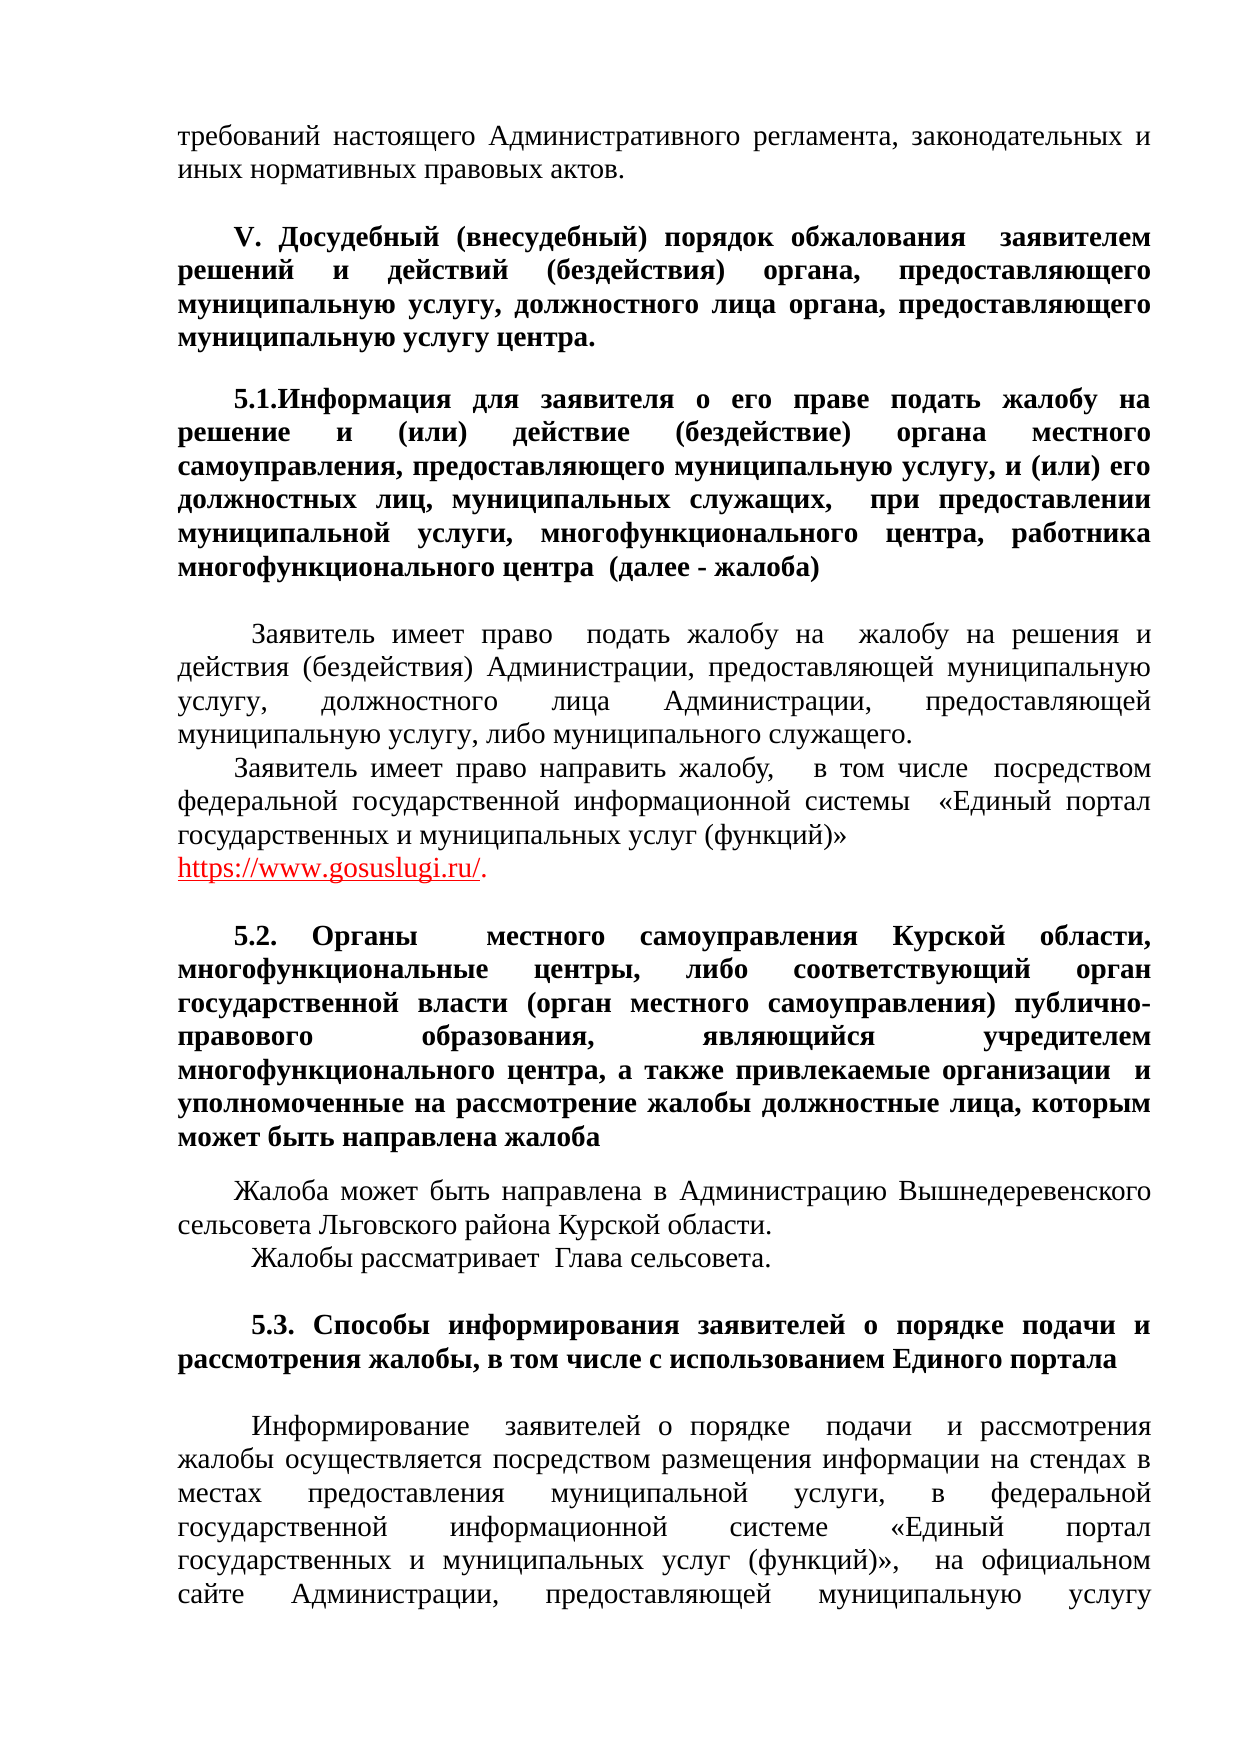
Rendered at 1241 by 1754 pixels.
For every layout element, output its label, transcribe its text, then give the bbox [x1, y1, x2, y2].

text 5.1.Информация для заявителя о его праве подать жалобу на решение и (или) действие (бездействие) органа местного самоуправления, предоставляющего муниципальную услугу, и (или) его должностных лиц, муниципальных служащих, при предоставлении муниципальной услуги, многофункционального центра, работника многофункционального центра (далее - жалоба) [177, 381, 1152, 582]
text https://www.gosuslugi.ru/. [177, 851, 1152, 884]
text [177, 1408, 1152, 1609]
text Жалобы рассматривает Глава сельсовета. [177, 1240, 1152, 1274]
text Жалоба может быть направлена в Администрацию Вышнедеревенского сельсовета Льговского района Курской области. [177, 1173, 1152, 1240]
text Заявитель имеет право подать жалобу на жалобу на решения и действия (бездействия) Администрации, предоставляющей муниципальную услугу, должностного лица Администрации, предоставляющей муниципальную услугу, либо муниципального служащего. [177, 616, 1152, 750]
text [177, 118, 1152, 185]
text Заявитель имеет право направить жалобу, в том числе посредством федеральной государственной информационной системы «Единый портал государственных и муниципальных услуг (функций)» [177, 750, 1152, 851]
text 5.2. Органы местного самоуправления Курской области, многофункциональные центры, либо соответствующий орган государственной власти (орган местного самоуправления) публично-правового образования, являющийся учредителем многофункционального центра, а также привлекаемые организации и уполномоченные на рассмотрение жалобы должностные лица, которым может быть направлена жалоба [177, 918, 1152, 1152]
text V. Досудебный (внесудебный) порядок обжалования заявителем решений и действий (бездействия) органа, предоставляющего муниципальную услугу, должностного лица органа, предоставляющего муниципальную услугу центра. [177, 219, 1152, 353]
text 5.3. Способы информирования заявителей о порядке подачи и рассмотрения жалобы, в том числе с использованием Единого портала [177, 1307, 1152, 1374]
